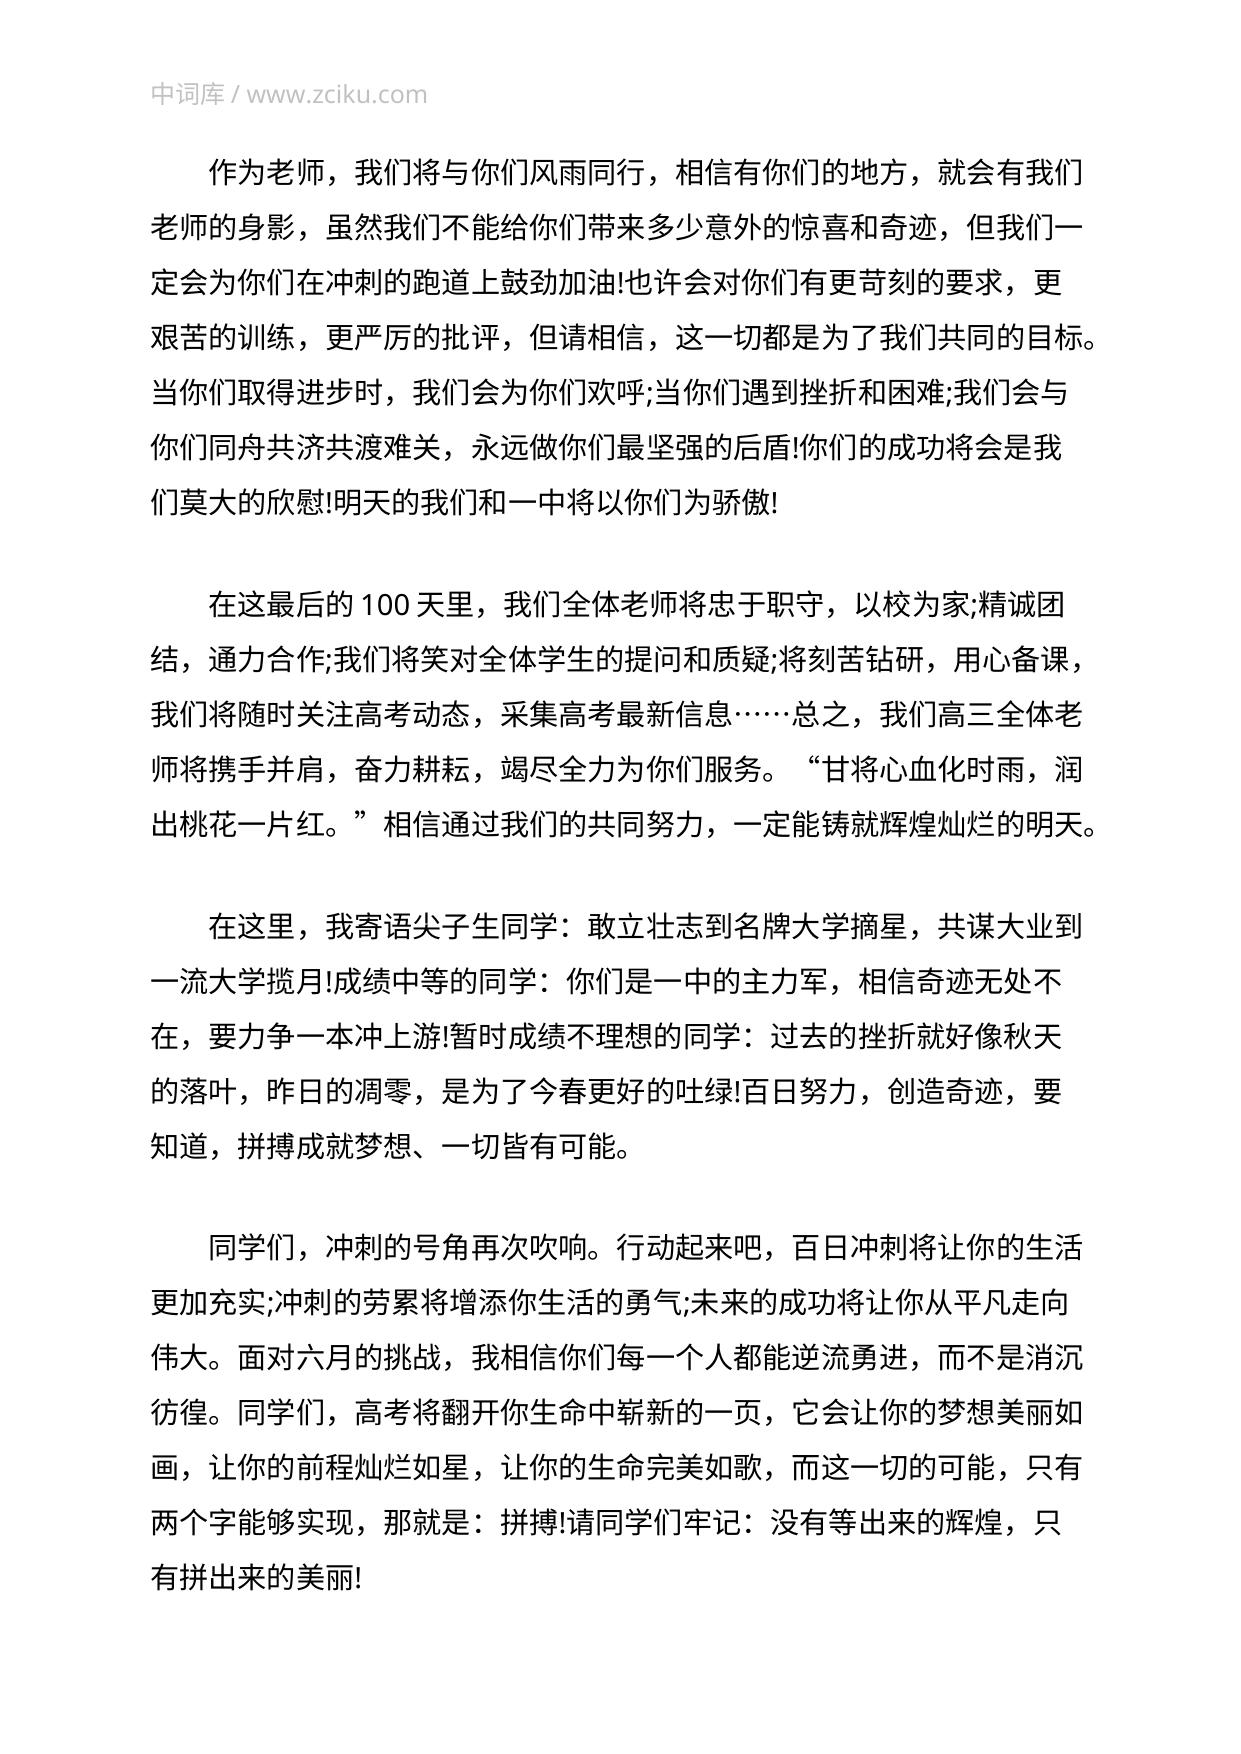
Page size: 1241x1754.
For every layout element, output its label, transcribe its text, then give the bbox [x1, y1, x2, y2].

text 同学们，冲刺的号角再次吹响。行动起来吧，百日冲刺将让你的生活更加充实;冲刺的劳累将增添你生活的勇气;未来的成功将让你从平凡走向伟大。面对六月的挑战，我相信你们每一个人都能逆流勇进，而不是消沉彷徨。同学们，高考将翻开你生命中崭新的一页，它会让你的梦想美丽如画，让你的前程灿烂如星，让你的生命完美如歌，而这一切的可能，只有两个字能够实现，那就是：拼搏!请同学们牢记：没有等出来的辉煌，只有拼出来的美丽! [150, 1225, 1090, 1597]
text 作为老师，我们将与你们风雨同行，相信有你们的地方，就会有我们老师的身影，虽然我们不能给你们带来多少意外的惊喜和奇迹，但我们一定会为你们在冲刺的跑道上鼓劲加油!也许会对你们有更苛刻的要求，更艰苦的训练，更严厉的批评，但请相信，这一切都是为了我们共同的目标。当你们取得进步时，我们会为你们欢呼;当你们遇到挫折和困难;我们会与你们同舟共济共渡难关，永远做你们最坚强的后盾!你们的成功将会是我们莫大的欣慰!明天的我们和一中将以你们为骄傲! [150, 150, 1090, 522]
text 在这里，我寄语尖子生同学：敢立壮志到名牌大学摘星，共谋大业到一流大学揽月!成绩中等的同学：你们是一中的主力军，相信奇迹无处不在，要力争一本冲上游!暂时成绩不理想的同学：过去的挫折就好像秋天的落叶，昨日的凋零，是为了今春更好的吐绿!百日努力，创造奇迹，要知道，拼搏成就梦想、一切皆有可能。 [150, 903, 1090, 1165]
text 在这最后的100天里，我们全体老师将忠于职守，以校为家;精诚团结，通力合作;我们将笑对全体学生的提问和质疑;将刻苦钻研，用心备课，我们将随时关注高考动态，采集高考最新信息……总之，我们高三全体老师将携手并肩，奋力耕耘，竭尽全力为你们服务。“甘将心血化时雨，润出桃花一片红。”相信通过我们的共同努力，一定能铸就辉煌灿烂的明天。 [150, 582, 1090, 844]
